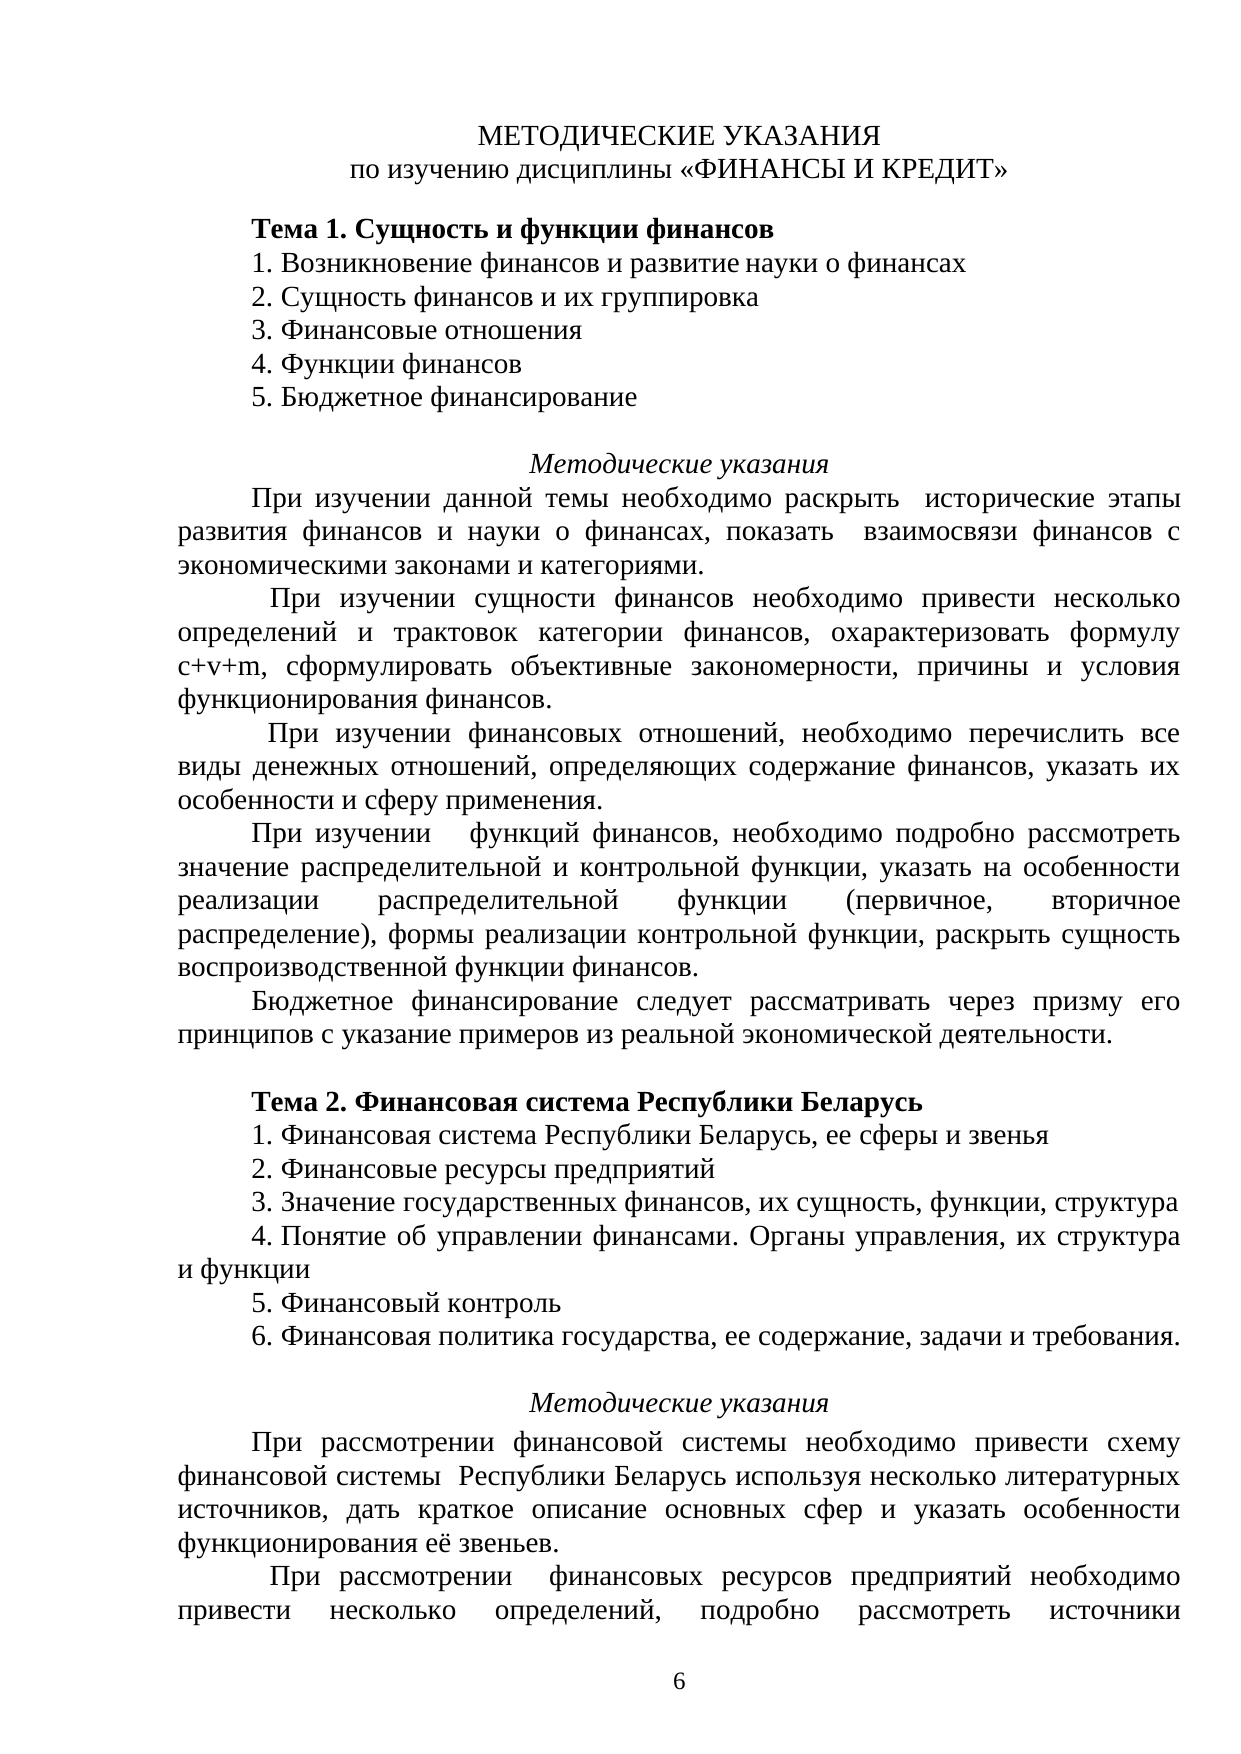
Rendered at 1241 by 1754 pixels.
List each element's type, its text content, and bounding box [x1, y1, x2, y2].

text по изучению дисциплины «ФИНАНСЫ И КРЕДИТ» [177, 152, 1181, 185]
list Сущность финансов и их группировка [177, 279, 1181, 312]
text Методические указания [177, 1386, 1181, 1419]
list Значение государственных финансов, их сущность, функции, структура [177, 1184, 1181, 1218]
list Бюджетное финансирование [177, 379, 1181, 413]
list Бюджетное финансирование следует рассматривать через призму его принципов с указание примеров из реальной экономической деятельности. [177, 983, 1181, 1050]
list Финансовые ресурсы предприятий [177, 1151, 1181, 1184]
list При изучении сущности финансов необходимо привести несколько определений и трактовок категории финансов, охарактеризовать формулу c+v+m, сформулировать объективные закономерности, причины и условия функционирования финансов. [177, 581, 1181, 715]
list Финансовый контроль [177, 1285, 1181, 1318]
list Функции финансов [177, 346, 1181, 379]
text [177, 1558, 1181, 1625]
list При изучении финансовых отношений, необходимо перечислить все виды денежных отношений, определяющих содержание финансов, указать их особенности и сферу применения. [177, 715, 1181, 815]
text Тема 1. Сущность и функции финансов [177, 212, 1181, 245]
text МЕТОДИЧЕСКИЕ УКАЗАНИЯ [177, 118, 1181, 152]
text При рассмотрении финансовой системы необходимо привести схему финансовой системы Республики Беларусь используя несколько литературных источников, дать краткое описание основных сфер и указать особенности функционирования её звеньев. [177, 1424, 1181, 1558]
text Тема 2. Финансовая система Республики Беларусь [177, 1084, 1181, 1117]
list При изучении данной темы необходимо раскрыть исторические этапы развития финансов и науки о финансах, показать взаимосвязи финансов с экономическими законами и категориями. [177, 480, 1181, 581]
list Понятие об управлении финансами. Органы управления, их структура и функции [177, 1218, 1181, 1285]
list Финансовая система Республики Беларусь, ее сферы и звенья [177, 1117, 1181, 1151]
list Финансовая политика государства, ее содержание, задачи и требования. [177, 1318, 1181, 1352]
list Финансовые отношения [177, 312, 1181, 346]
list При изучении функций финансов, необходимо подробно рассмотреть значение распределительной и контрольной функции, указать на особенности реализации распределительной функции (первичное, вторичное распределение), формы реализации контрольной функции, раскрыть сущность воспроизводственной функции финансов. [177, 815, 1181, 983]
list Возникновение финансов и развитие науки о финансах [177, 245, 1181, 279]
text Методические указания [177, 446, 1181, 480]
